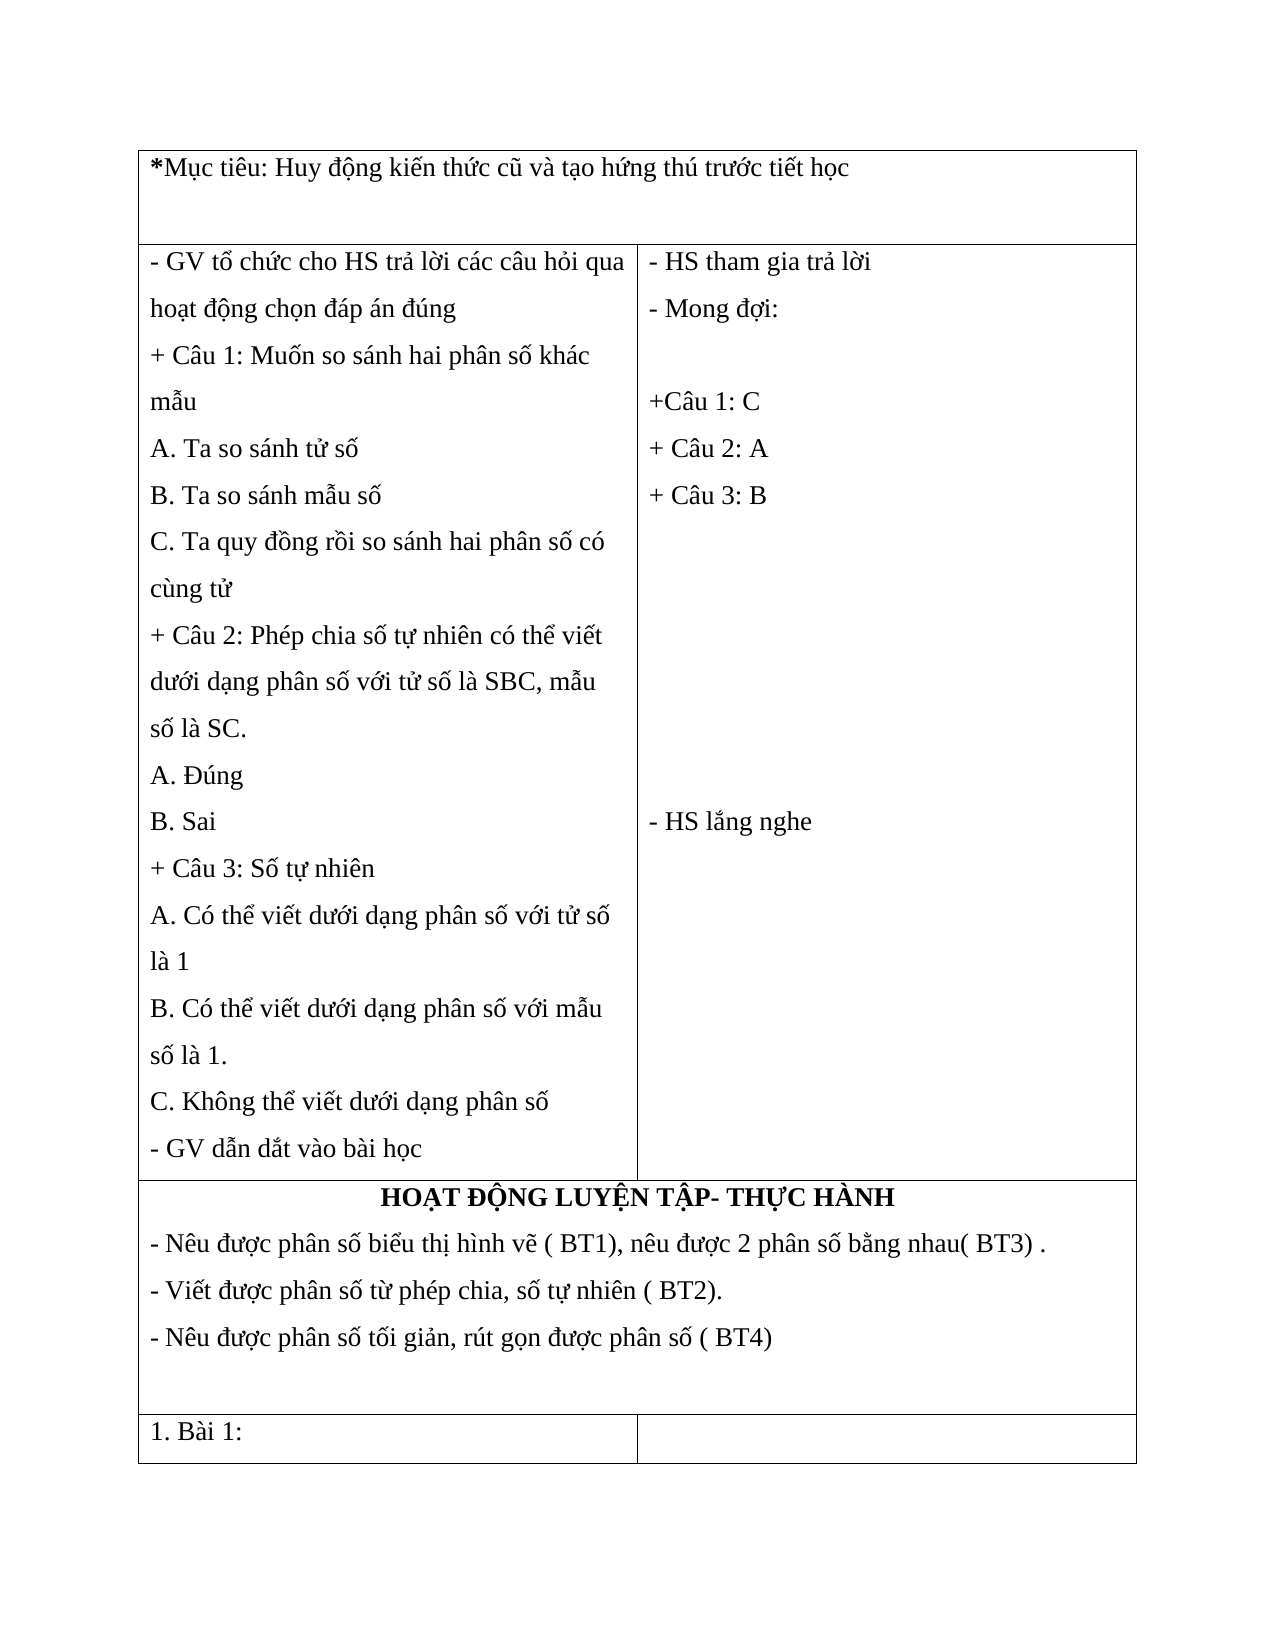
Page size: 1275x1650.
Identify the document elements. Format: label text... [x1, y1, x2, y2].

table_cell - HS tham gia trả lời - Mong đợi: +Câu 1: C + Câu 2: A + Câu 3: B - HS lắng nghe [638, 245, 1136, 1180]
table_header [139, 151, 1136, 244]
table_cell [139, 1415, 637, 1463]
table_cell HOẠT ĐỘNG LUYỆN TẬP- THỰC HÀNH Nêu được phân số biểu thị hình vẽ ( BT1), nêu được 2 phân số bằng nhau( BT3) . Viết được phân số từ phép chia, số tự nhiên ( BT2). Nêu được phân số tối giản, rút gọn được phân số ( BT4) [139, 1181, 1136, 1414]
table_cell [638, 1415, 1136, 1463]
table_cell - GV tổ chức cho HS trả lời các câu hỏi qua hoạt động chọn đáp án đúng + Câu 1: Muốn so sánh hai phân số khác mẫu A. Ta so sánh tử số B. Ta so sánh mẫu số C. Ta quy đồng rồi so sánh hai phân số có cùng tử + Câu 2: Phép chia số tự nhiên có thể viết dưới dạng phân số với tử số là SBC, mẫu số là SC. A. Đúng B. Sai + Câu 3: Số tự nhiên A. Có thể viết dưới dạng phân số với tử số là 1 B. Có thể viết dưới dạng phân số với mẫu số là 1. C. Không thể viết dưới dạng phân số - GV dẫn dắt vào bài học [139, 245, 637, 1180]
